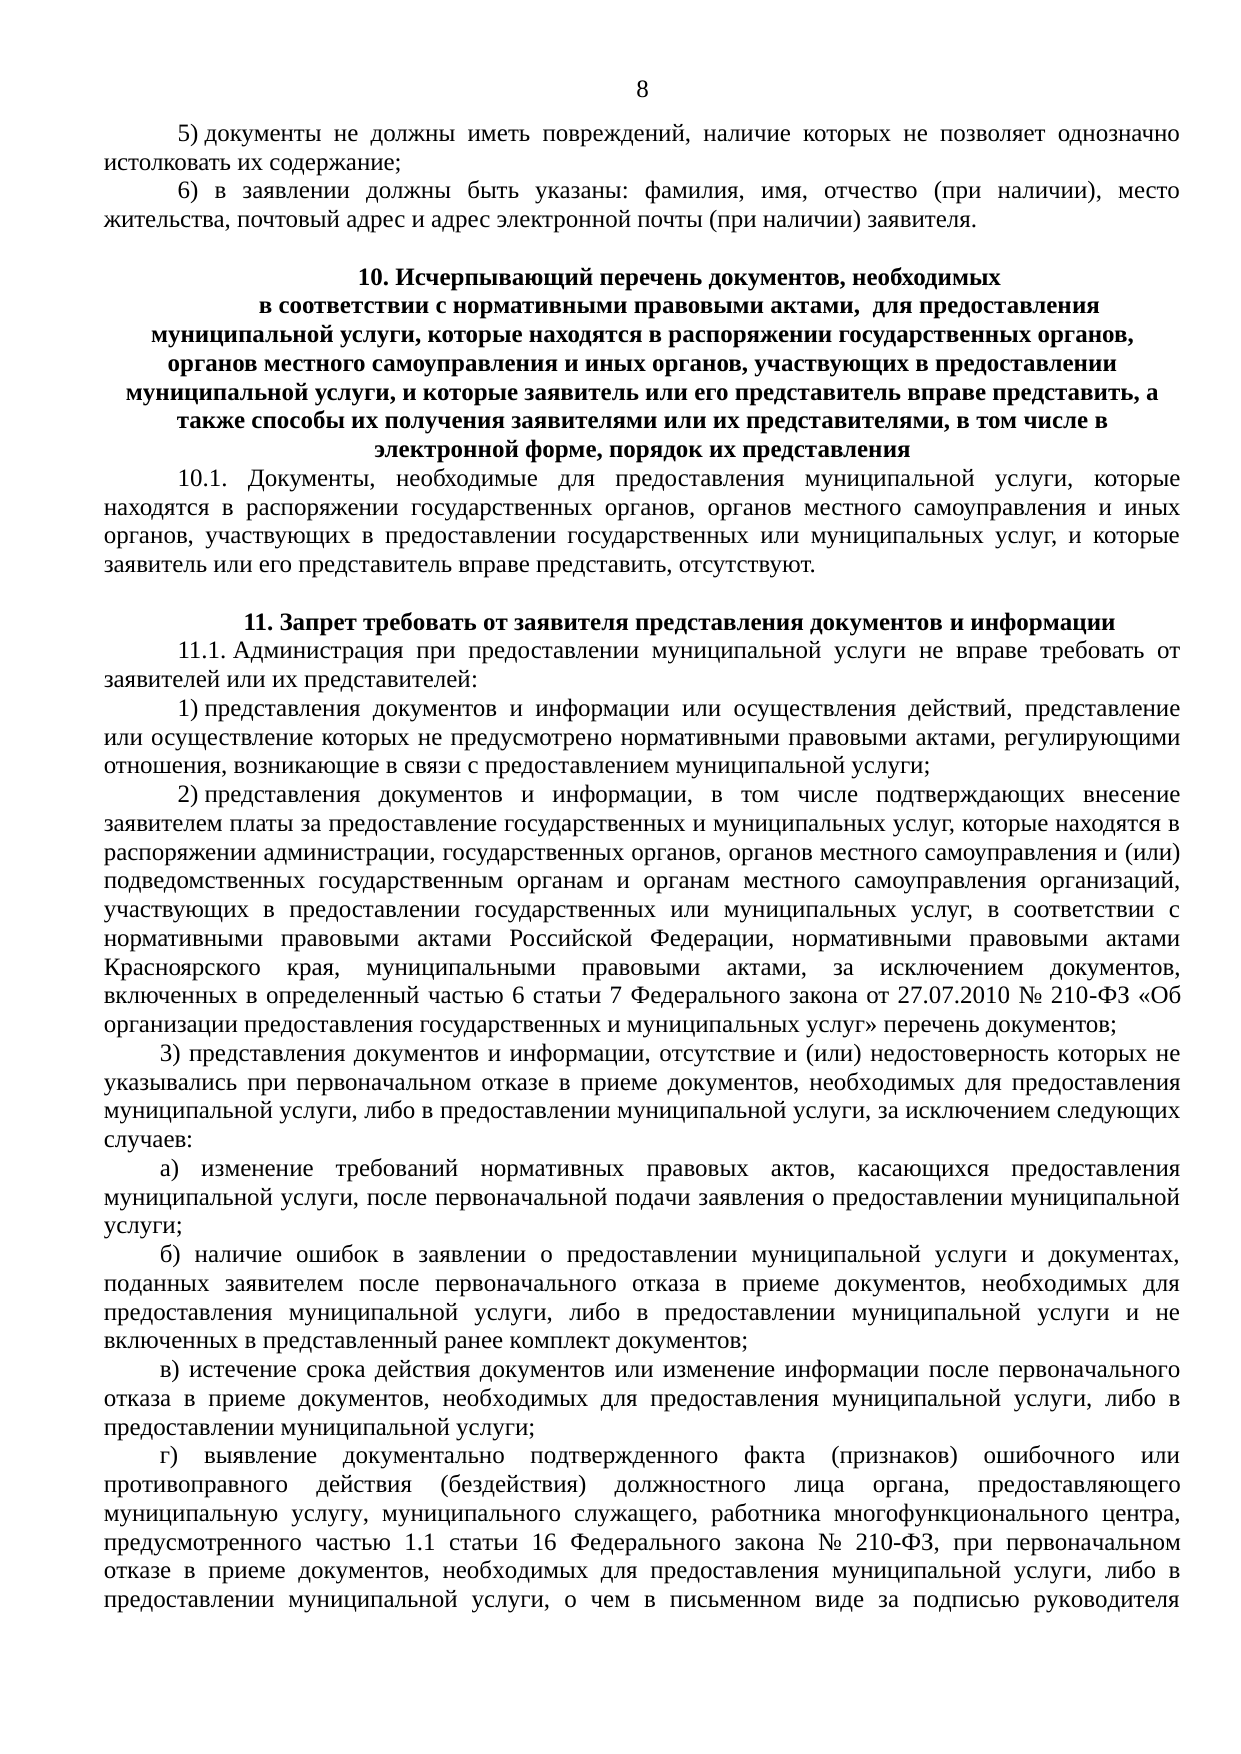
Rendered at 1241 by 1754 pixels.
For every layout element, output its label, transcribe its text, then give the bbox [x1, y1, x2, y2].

text б) наличие ошибок в заявлении о предоставлении муниципальной услуги и документах, поданных заявителем после первоначального отказа в приеме документов, необходимых для предоставления муниципальной услуги, либо в предоставлении муниципальной услуги и не включенных в представленный ранее комплект документов; [103, 1239, 1181, 1354]
text 1) представления документов и информации или осуществления действий, представление или осуществление которых не предусмотрено нормативными правовыми актами, регулирующими отношения, возникающие в связи с предоставлением муниципальной услуги; [103, 693, 1181, 779]
text 5) документы не должны иметь повреждений, наличие которых не позволяет однозначно истолковать их содержание; [103, 118, 1181, 176]
text в) истечение срока действия документов или изменение информации после первоначального отказа в приеме документов, необходимых для предоставления муниципальной услуги, либо в предоставлении муниципальной услуги; [103, 1354, 1181, 1441]
text 10.1. Документы, необходимые для предоставления муниципальной услуги, которые находятся в распоряжении государственных органов, органов местного самоуправления и иных органов, участвующих в предоставлении государственных или муниципальных услуг, и которые заявитель или его представитель вправе представить, отсутствуют. [103, 463, 1181, 578]
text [103, 1441, 1181, 1613]
text 10. Исчерпывающий перечень документов, необходимых [103, 262, 1181, 291]
text 6) в заявлении должны быть указаны: фамилия, имя, отчество (при наличии), место жительства, почтовый адрес и адрес электронной почты (при наличии) заявителя. [103, 176, 1181, 233]
text 3) представления документов и информации, отсутствие и (или) недостоверность которых не указывались при первоначальном отказе в приеме документов, необходимых для предоставления муниципальной услуги, либо в предоставлении муниципальной услуги, за исключением следующих случаев: [103, 1038, 1181, 1153]
text 11. Запрет требовать от заявителя представления документов и информации [103, 607, 1181, 636]
text 2) представления документов и информации, в том числе подтверждающих внесение заявителем платы за предоставление государственных и муниципальных услуг, которые находятся в распоряжении администрации, государственных органов, органов местного самоуправления и (или) подведомственных государственным органам и органам местного самоуправления организаций, участвующих в предоставлении государственных или муниципальных услуг, в соответствии с нормативными правовыми актами Российской Федерации, нормативными правовыми актами Красноярского края, муниципальными правовыми актами, за исключением документов, включенных в определенный частью 6 статьи 7 Федерального закона от 27.07.2010 № 210-ФЗ «Об организации предоставления государственных и муниципальных услуг» перечень документов; [103, 779, 1181, 1038]
text 11.1. Администрация при предоставлении муниципальной услуги не вправе требовать от заявителей или их представителей: [103, 636, 1181, 693]
text а) изменение требований нормативных правовых актов, касающихся предоставления муниципальной услуги, после первоначальной подачи заявления о предоставлении муниципальной услуги; [103, 1153, 1181, 1239]
text в соответствии с нормативными правовыми актами, для предоставления муниципальной услуги, которые находятся в распоряжении государственных органов, органов местного самоуправления и иных органов, участвующих в предоставлении муниципальной услуги, и которые заявитель или его представитель вправе представить, а также способы их получения заявителями или их представителями, в том числе в электронной форме, порядок их представления [103, 291, 1181, 463]
